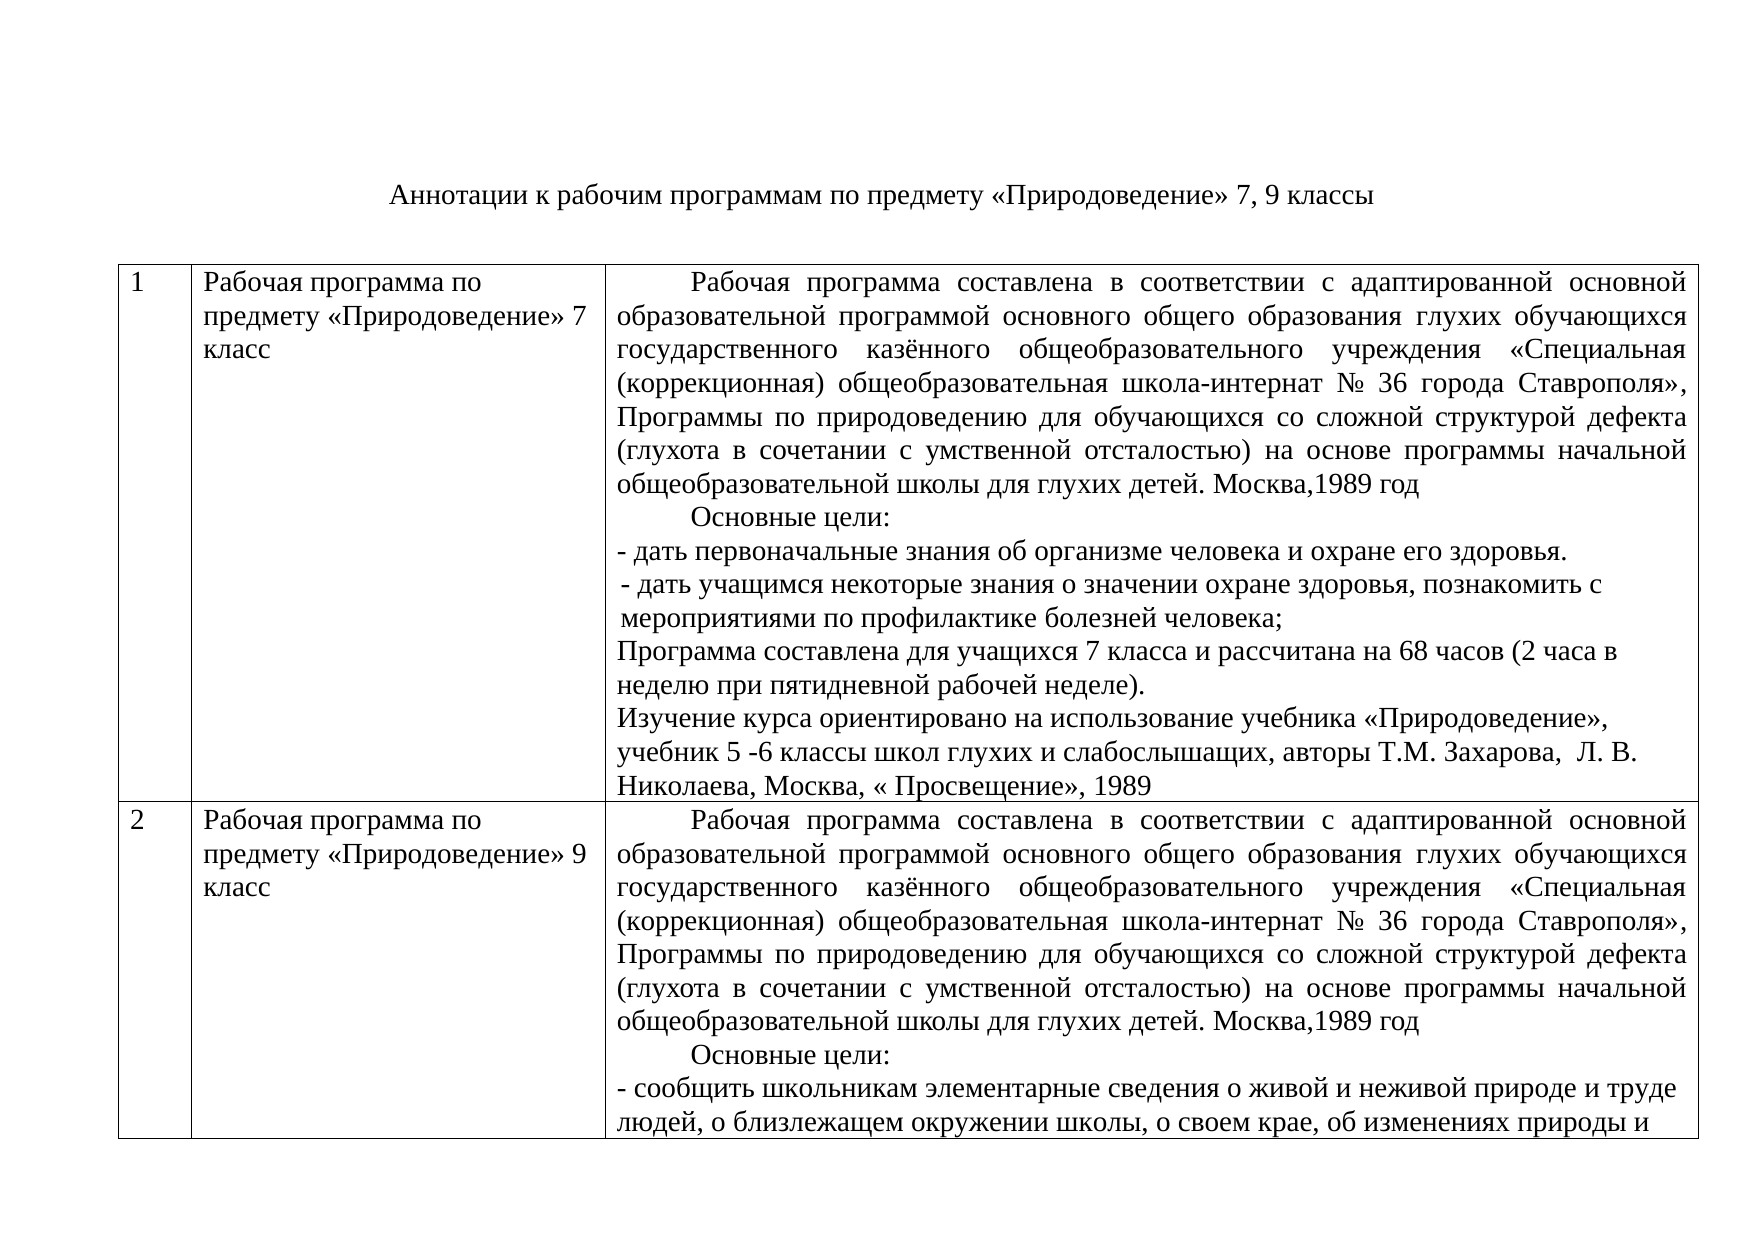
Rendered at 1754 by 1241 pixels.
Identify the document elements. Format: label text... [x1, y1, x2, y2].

table_cell 2 [119, 802, 191, 1138]
table_header Рабочая программа составлена в соответствии с адаптированной основной образовательной программой основного общего образования глухих обучающихся государственного казённого общеобразовательного учреждения «Специальная (коррекционная) общеобразовательная школа-интернат № 36 города Ставрополя», Программы по природоведению для обучающихся со сложной структурой дефекта (глухота в сочетании с умственной отсталостью) на основе программы начальной общеобразовательной школы для глухих детей. Москва,1989 год Основные цели: - дать первоначальные знания об организме человека и охране его здоровья. - дать учащимся некоторые знания о значении охране здоровья, познакомить с мероприятиями по профилактике болезней человека; Программа составлена для учащихся 7 класса и рассчитана на 68 часов (2 часа в неделю при пятидневной рабочей неделе). Изучение курса ориентировано на использование учебника «Природоведение», учебник 5 -6 классы школ глухих и слабослышащих, авторы Т.М. Захарова, Л. В. Николаева, Москва, « Просвещение», 1989 [606, 265, 1698, 801]
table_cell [606, 802, 1698, 1138]
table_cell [192, 802, 605, 1138]
table_header 1 [119, 265, 191, 801]
table_header Рабочая программа по предмету «Природоведение» 7 класс [192, 265, 605, 801]
text Аннотации к рабочим программам по предмету «Природоведение» 7, 9 классы [127, 177, 1636, 211]
